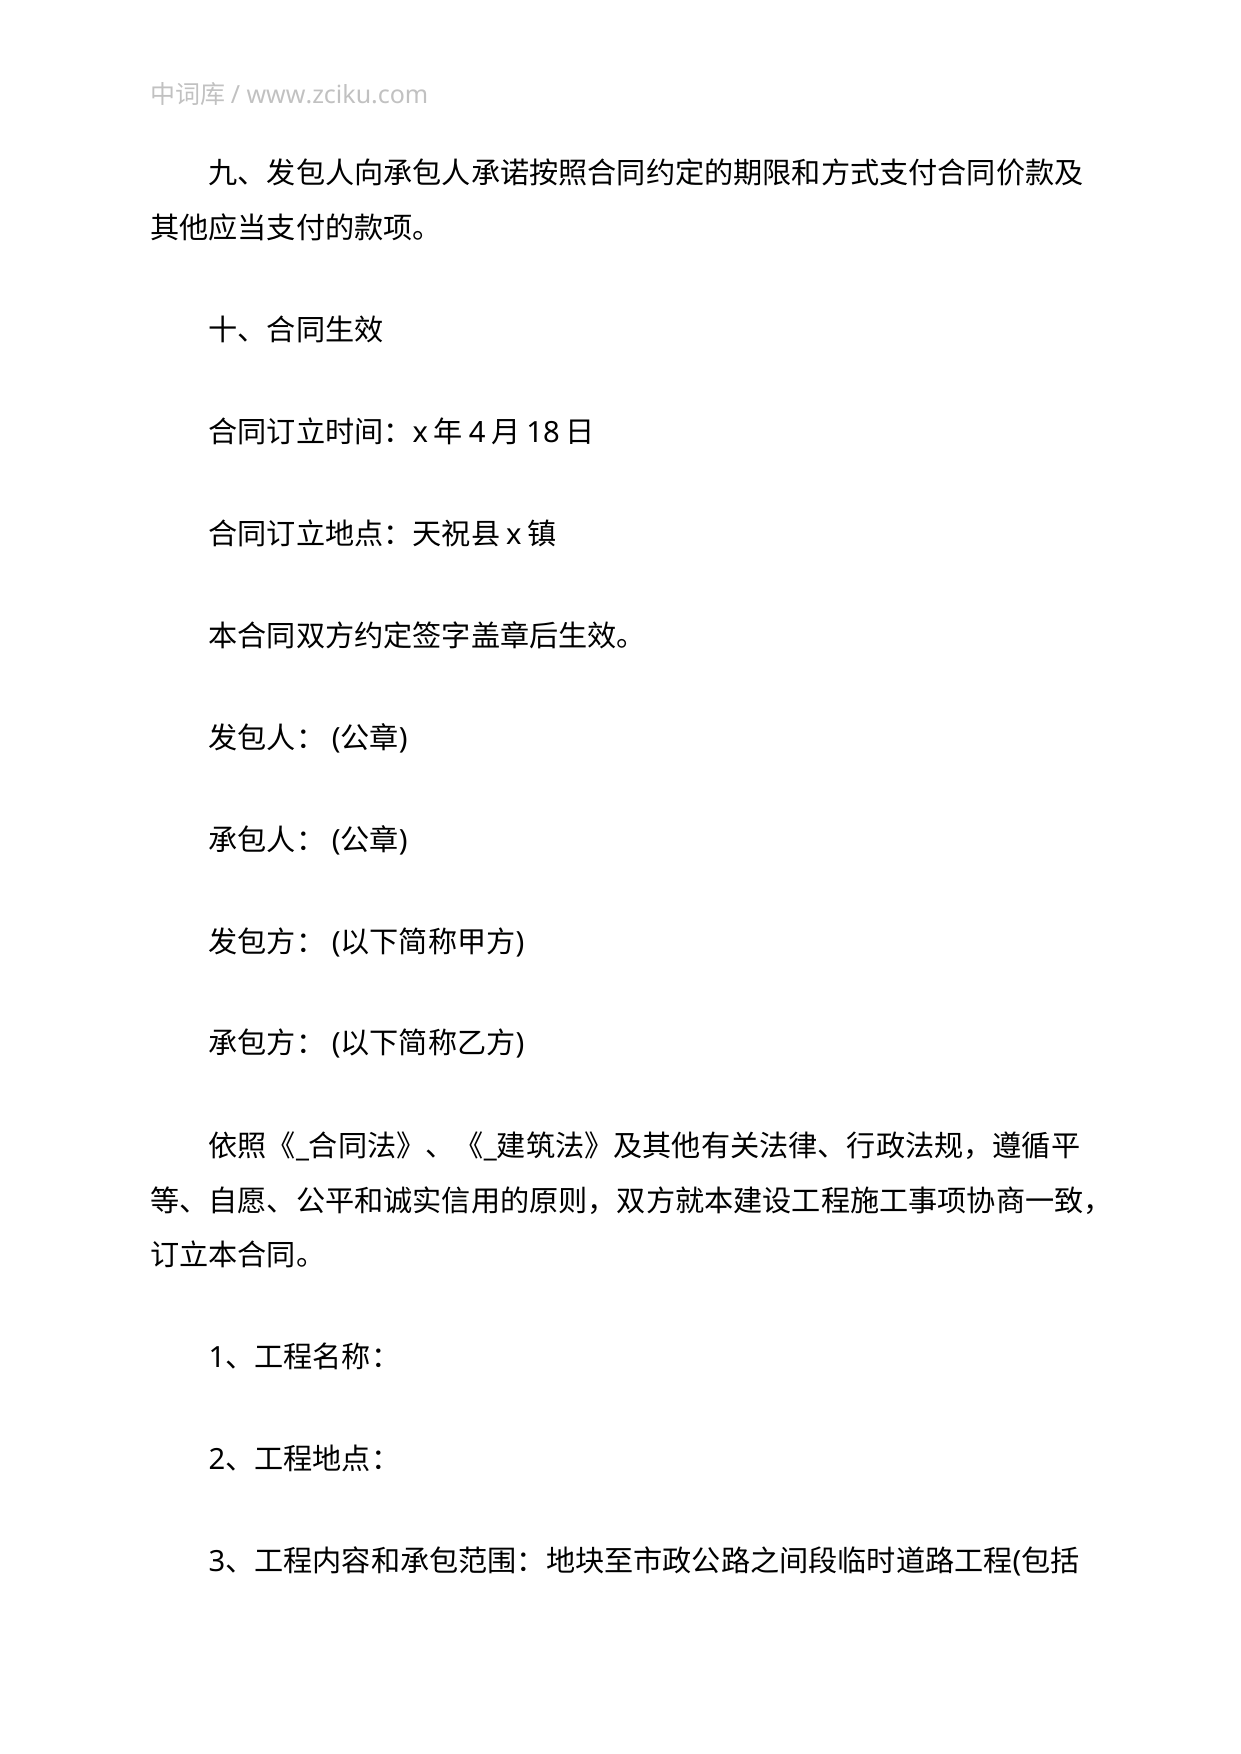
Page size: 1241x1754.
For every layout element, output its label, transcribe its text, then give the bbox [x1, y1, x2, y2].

text 承包人： (公章) [150, 816, 1090, 858]
text 1、工程名称： [150, 1334, 1090, 1376]
text 发包方： (以下简称甲方) [150, 918, 1090, 961]
text 十、合同生效 [150, 307, 1090, 349]
text 合同订立时间：x年4月18日 [150, 408, 1090, 451]
text 合同订立地点：天祝县x镇 [150, 510, 1090, 553]
text 本合同双方约定签字盖章后生效。 [150, 612, 1090, 655]
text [150, 1538, 1090, 1580]
text 2、工程地点： [150, 1436, 1090, 1478]
text 依照《_合同法》、《_建筑法》及其他有关法律、行政法规，遵循平等、自愿、公平和诚实信用的原则，双方就本建设工程施工事项协商一致，订立本合同。 [150, 1122, 1090, 1274]
text 承包方： (以下简称乙方) [150, 1020, 1090, 1062]
text 九、发包人向承包人承诺按照合同约定的期限和方式支付合同价款及其他应当支付的款项。 [150, 150, 1090, 247]
text 发包人： (公章) [150, 714, 1090, 757]
